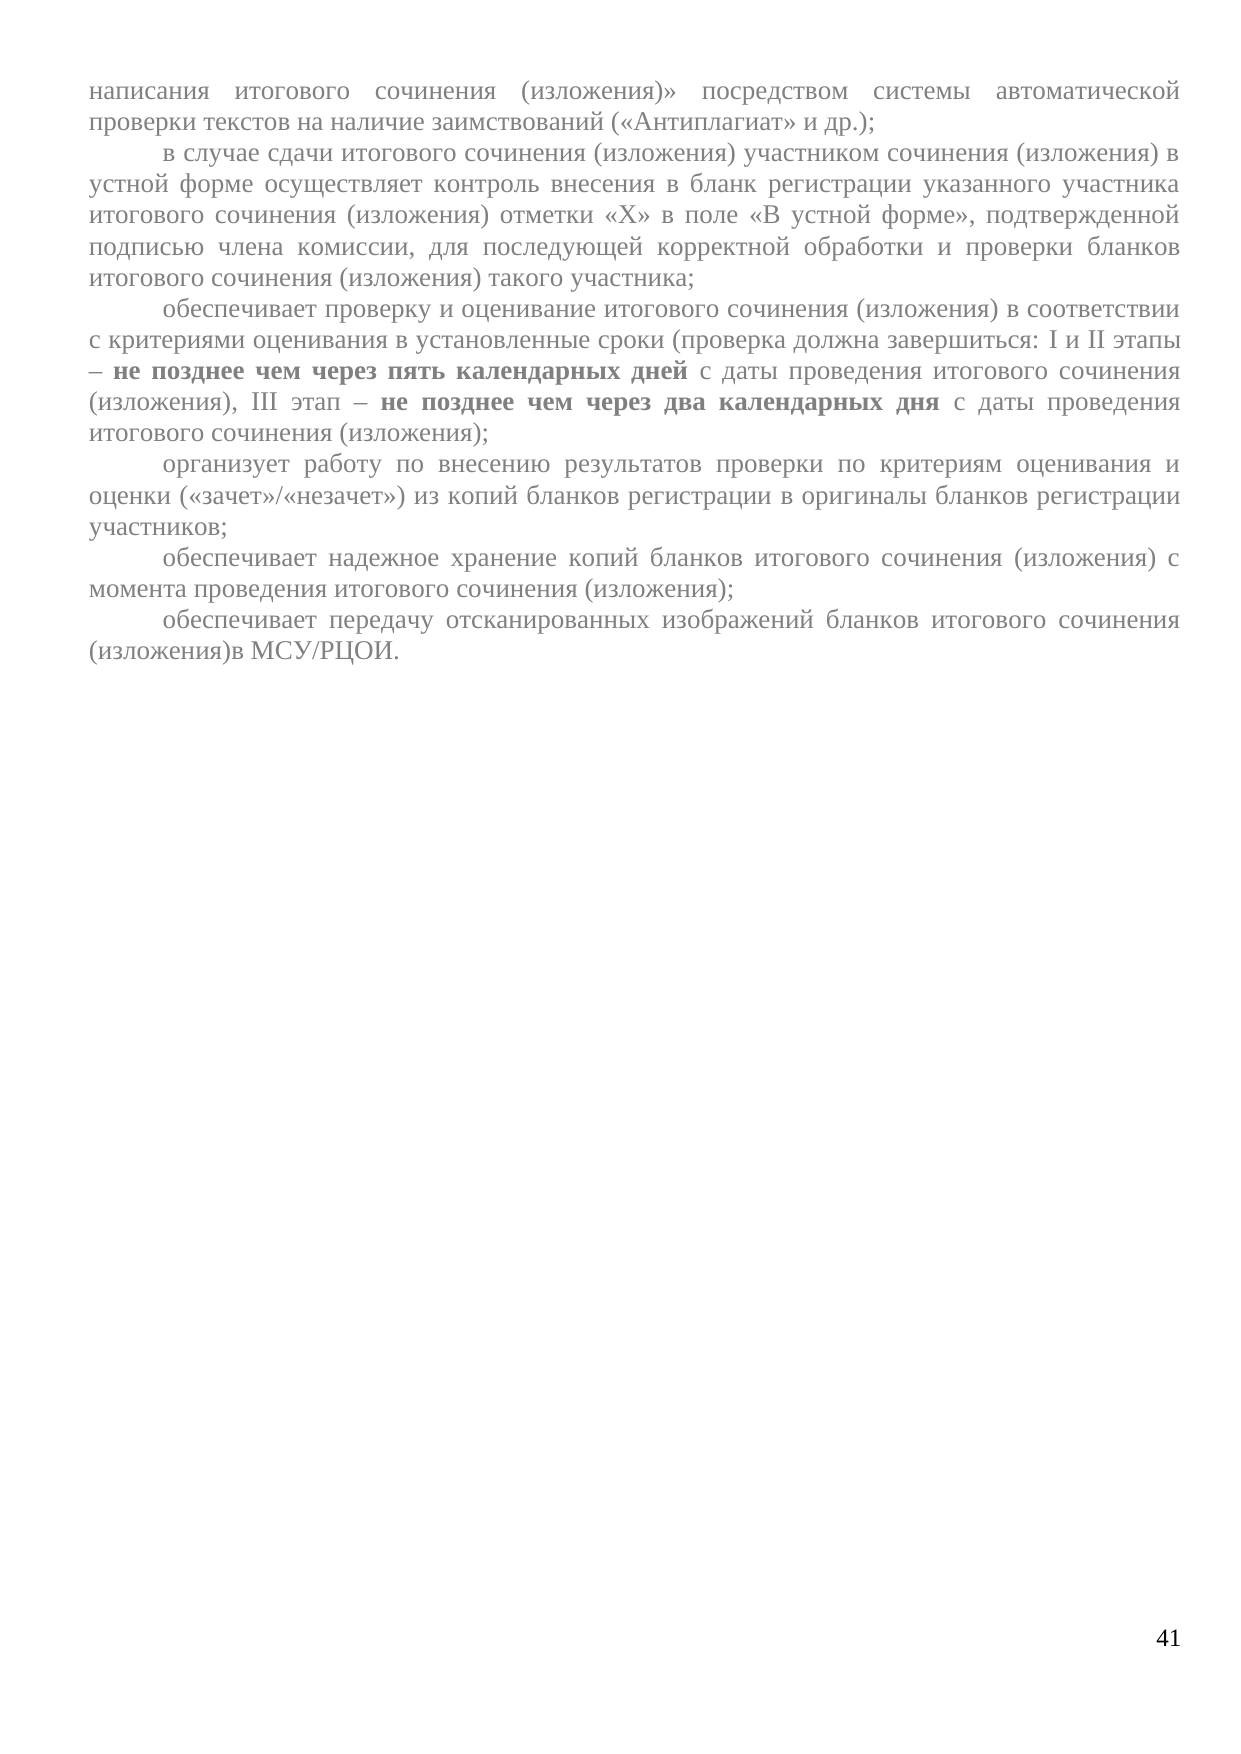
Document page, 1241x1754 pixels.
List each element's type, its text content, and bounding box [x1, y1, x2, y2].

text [89, 74, 1181, 136]
text обеспечивает передачу отсканированных изображений бланков итогового сочинения (изложения)в МСУ/РЦОИ. [89, 603, 1181, 666]
text обеспечивает проверку и оценивание итогового сочинения (изложения) в соответствии с критериями оценивания в установленные сроки (проверка должна завершиться: I и II этапы – не позднее чем через пять календарных дней с даты проведения итогового сочинения (изложения), III этап – не позднее чем через два календарных дня с даты проведения итогового сочинения (изложения); [89, 292, 1181, 448]
text в случае сдачи итогового сочинения (изложения) участником сочинения (изложения) в устной форме осуществляет контроль внесения в бланк регистрации указанного участника итогового сочинения (изложения) отметки «Х» в поле «В устной форме», подтвержденной подписью члена комиссии, для последующей корректной обработки и проверки бланков итогового сочинения (изложения) такого участника; [89, 136, 1181, 292]
text обеспечивает надежное хранение копий бланков итогового сочинения (изложения) с момента проведения итогового сочинения (изложения); [89, 541, 1181, 603]
text организует работу по внесению результатов проверки по критериям оценивания и оценки («зачет»/«незачет») из копий бланков регистрации в оригиналы бланков регистрации участников; [89, 448, 1181, 541]
